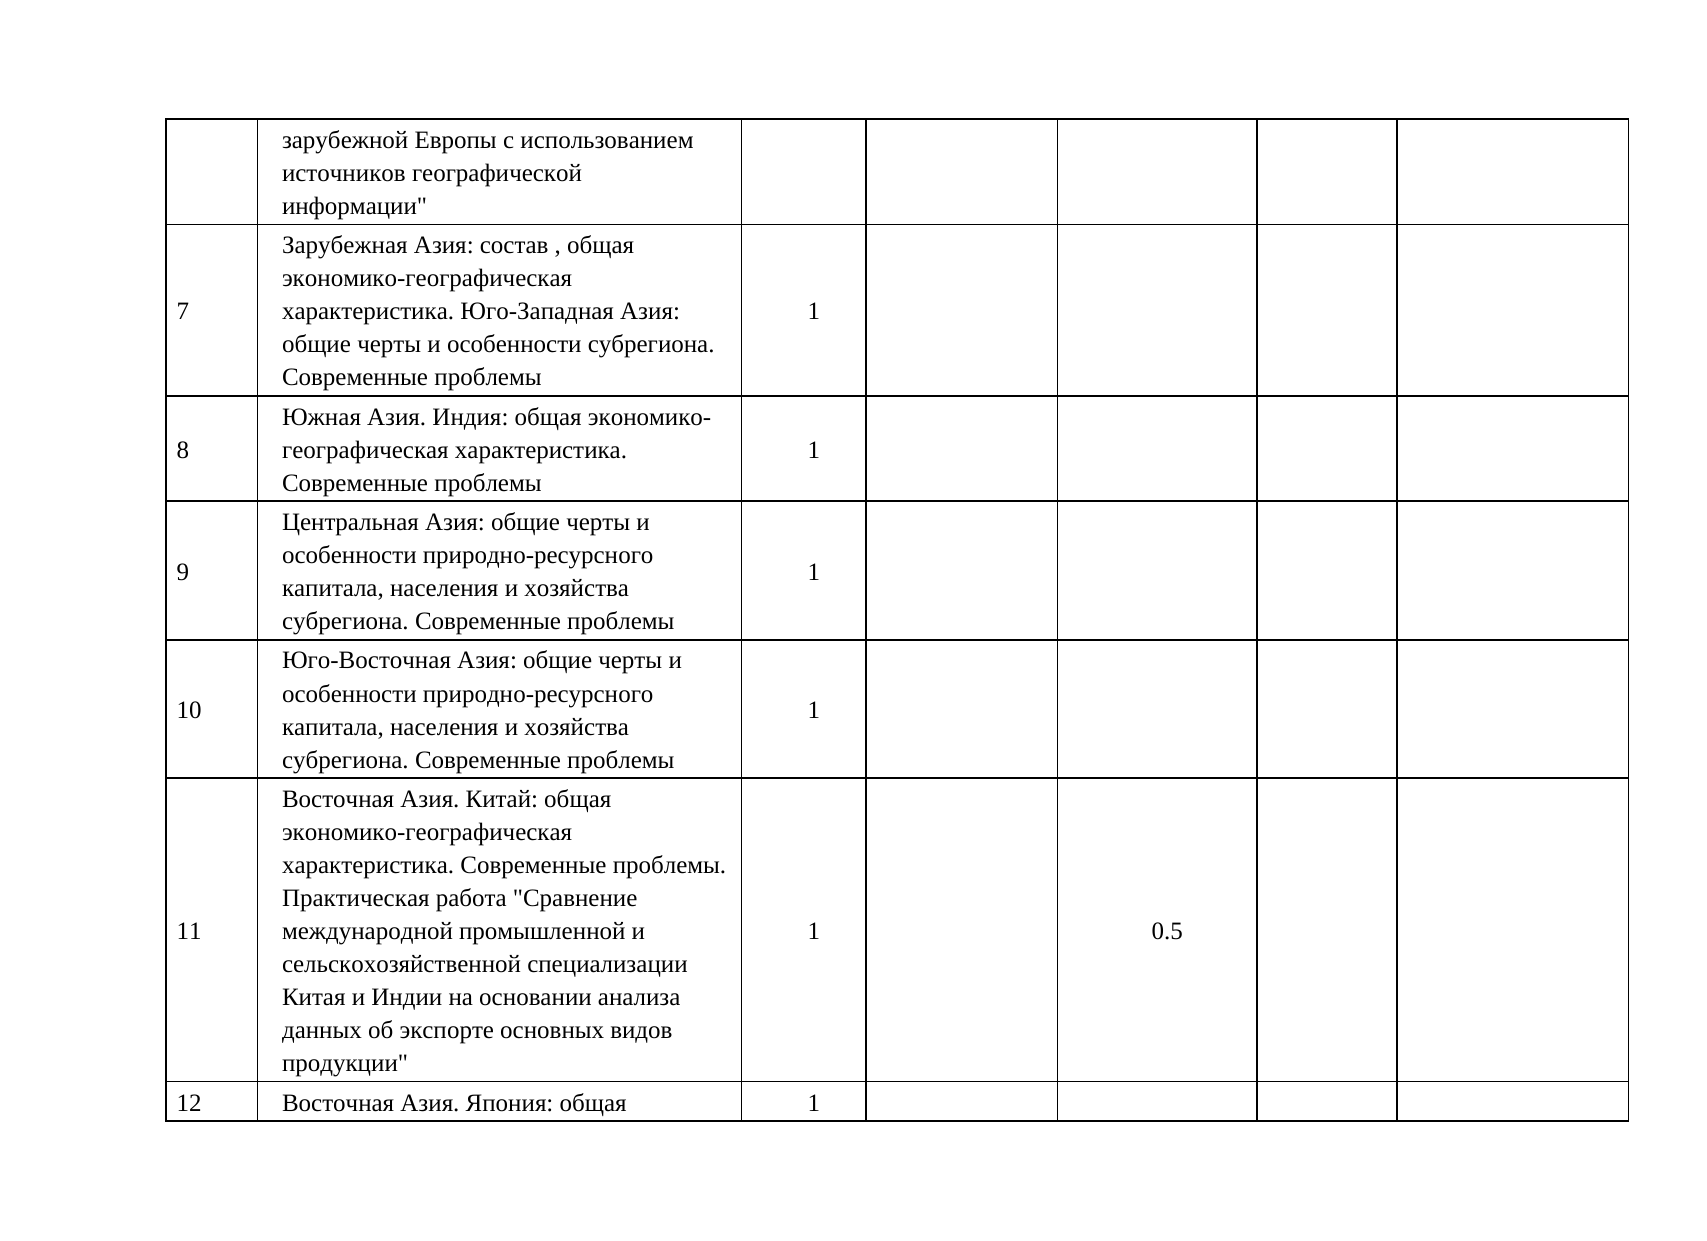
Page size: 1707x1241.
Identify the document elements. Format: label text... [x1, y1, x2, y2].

table_cell 1 [742, 641, 865, 777]
table_cell 1 [742, 225, 865, 395]
table_cell [867, 502, 1057, 639]
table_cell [258, 120, 741, 223]
table_cell 9 [167, 502, 257, 639]
table_cell [867, 641, 1057, 777]
table_cell [867, 1082, 1057, 1120]
table_cell Зарубежная Азия: состав , общая экономико-географическая характеристика. Юго-Западная Азия: общие черты и особенности субрегиона. Современные проблемы [258, 225, 741, 395]
table_cell 1 [742, 1082, 865, 1120]
table_cell [1398, 225, 1628, 395]
table_cell 7 [167, 225, 257, 395]
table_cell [258, 1082, 741, 1120]
table_cell 6 [167, 120, 257, 223]
table_cell 11 [167, 779, 257, 1081]
table_cell [1398, 502, 1628, 639]
table_cell [1258, 225, 1396, 395]
table_cell Восточная Азия. Китай: общая экономико-географическая характеристика. Современные проблемы. Практическая работа "Сравнение международной промышленной и сельскохозяйственной специализации Китая и Индии на основании анализа данных об экспорте основных видов продукции" [258, 779, 741, 1081]
table_cell [1058, 120, 1256, 223]
table_cell [1398, 120, 1628, 223]
table_cell [1258, 779, 1396, 1081]
table_cell 1 [742, 502, 865, 639]
table_cell [1058, 502, 1256, 639]
table_cell [1258, 397, 1396, 500]
table_cell 12 [167, 1082, 257, 1120]
table_cell 1 [742, 397, 865, 500]
table_cell [1398, 779, 1628, 1081]
table_cell [1258, 502, 1396, 639]
table_cell [1258, 641, 1396, 777]
table_cell Центральная Азия: общие черты и особенности природно-ресурсного капитала, населения и хозяйства субрегиона. Современные проблемы [258, 502, 741, 639]
table_cell [1058, 1082, 1256, 1120]
table_cell [1058, 641, 1256, 777]
table_cell 8 [167, 397, 257, 500]
table_cell [1398, 1082, 1628, 1120]
table_cell [1058, 225, 1256, 395]
table_cell [867, 397, 1057, 500]
table_cell [1258, 1082, 1396, 1120]
table_cell 0.5 [1058, 779, 1256, 1081]
table_cell [867, 120, 1057, 223]
table_cell [1058, 397, 1256, 500]
table_cell [1398, 641, 1628, 777]
table_cell 1 [742, 120, 865, 223]
table_cell 10 [167, 641, 257, 777]
table_cell Южная Азия. Индия: общая экономико-географическая характеристика. Современные проблемы [258, 397, 741, 500]
table_cell Юго-Восточная Азия: общие черты и особенности природно-ресурсного капитала, населения и хозяйства субрегиона. Современные проблемы [258, 641, 741, 777]
table_cell 1 [742, 779, 865, 1081]
table_cell [867, 225, 1057, 395]
table_cell [1258, 120, 1396, 223]
table_cell [1398, 397, 1628, 500]
table_cell [867, 779, 1057, 1081]
